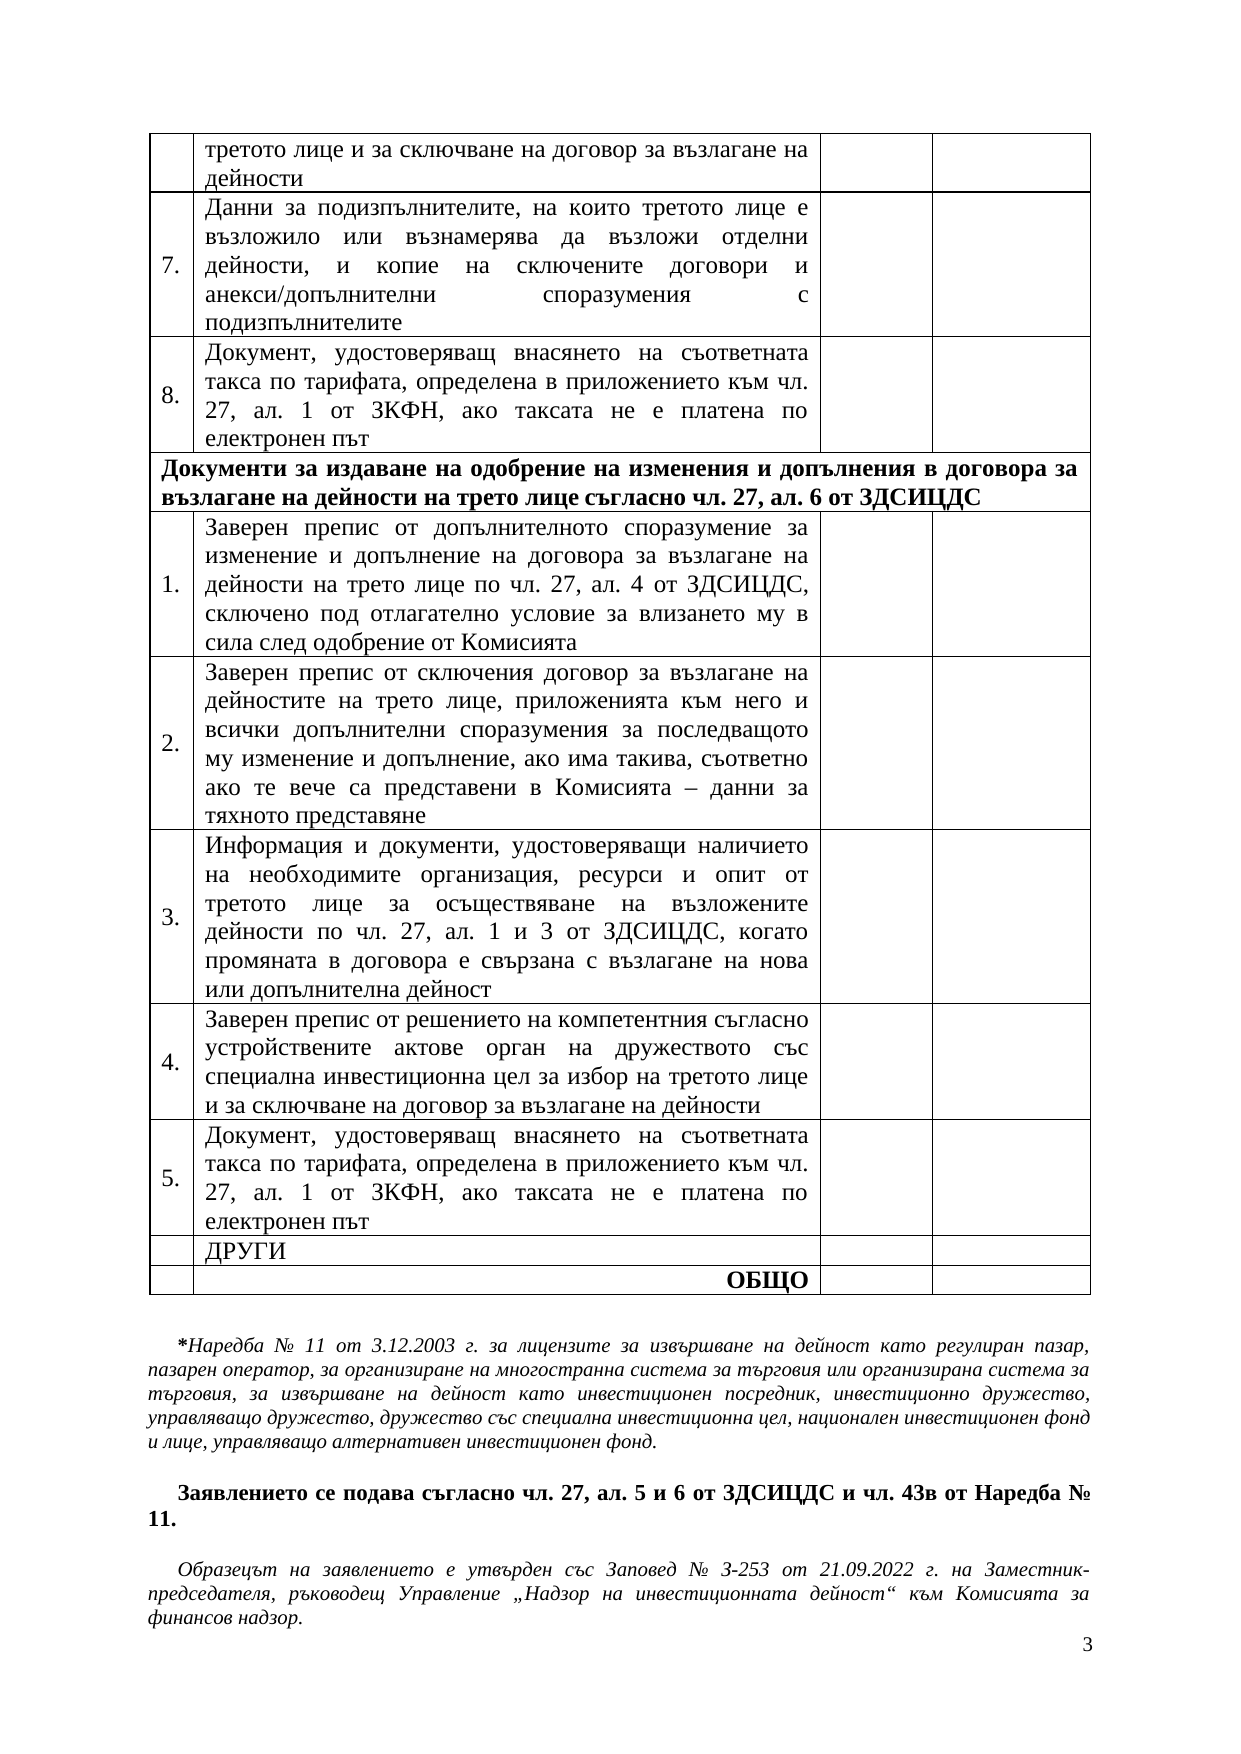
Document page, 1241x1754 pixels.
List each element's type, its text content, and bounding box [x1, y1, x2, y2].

table_cell [151, 1266, 193, 1294]
table_cell Документ, удостоверяващ внасянето на съответната такса по тарифата, определена в приложението към чл. 27, ал. 1 от ЗКФН, ако таксата не е платена по електронен път [194, 337, 820, 452]
table_cell [821, 657, 932, 829]
table_cell [821, 1266, 932, 1294]
table_cell [821, 1236, 932, 1264]
table_cell [933, 830, 1090, 1003]
table_cell 5. [151, 1120, 193, 1235]
table_cell Информация и документи, удостоверяващи наличието на необходимите организация, ресурси и опит от третото лице за осъществяване на възложените дейности по чл. 27, ал. 1 и 3 от ЗДСИЦДС, когато промяната в договора е свързана с възлагане на нова или допълнителна дейност [194, 830, 820, 1003]
table_cell [933, 193, 1090, 336]
table_cell [933, 1004, 1090, 1119]
table_cell Документи за издаване на одобрение на изменения и допълнения в договора за възлагане на дейности на трето лице съгласно чл. 27, ал. 6 от ЗДСИЦДС [151, 453, 1090, 511]
table_cell ДРУГИ [194, 1236, 820, 1264]
table_cell Документ, удостоверяващ внасянето на съответната такса по тарифата, определена в приложението към чл. 27, ал. 1 от ЗКФН, ако таксата не е платена по електронен път [194, 1120, 820, 1235]
table_cell 1. [151, 512, 193, 656]
table_cell Данни за подизпълнителите, на които третото лице е възложило или възнамерява да възложи отделни дейности, и копие на сключените договори и анекси/допълнителни споразумения с подизпълнителите [194, 193, 820, 336]
table_cell Заверен препис от решението на компетентния съгласно устройствените актове орган на дружеството със специална инвестиционна цел за избор на третото лице и за сключване на договор за възлагане на дейности [194, 1004, 820, 1119]
table_cell [821, 134, 932, 191]
table_cell 4. [151, 1004, 193, 1119]
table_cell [194, 134, 820, 191]
table_cell [821, 1120, 932, 1235]
table_cell [933, 512, 1090, 656]
table_cell 6. [151, 134, 193, 191]
table_cell Заверен препис от допълнителното споразумение за изменение и допълнение на договора за възлагане на дейности на трето лице по чл. 27, ал. 4 от ЗДСИЦДС, сключено под отлагателно условие за влизането му в сила след одобрение от Комисията [194, 512, 820, 656]
table_cell ОБЩО [194, 1266, 820, 1294]
table_cell [821, 337, 932, 452]
table_cell [933, 657, 1090, 829]
table_cell [933, 134, 1090, 191]
text Заявлението се подава съгласно чл. 27, ал. 5 и 6 от ЗДСИЦДС и чл. 43в от Наредба № 11. [148, 1479, 1093, 1531]
table_cell Заверен препис от сключения договор за възлагане на дейностите на трето лице, приложенията към него и всички допълнителни споразумения за последващото му изменение и допълнение, ако има такива, съответно ако те вече са представени в Комисията – данни за тяхното представяне [194, 657, 820, 829]
table_cell [821, 830, 932, 1003]
table_cell [933, 1120, 1090, 1235]
table_cell 8. [151, 337, 193, 452]
table_cell 2. [151, 657, 193, 829]
table_cell [821, 193, 932, 336]
table_cell [933, 337, 1090, 452]
table_cell [821, 512, 932, 656]
table_cell 7. [151, 193, 193, 336]
table_cell [151, 1236, 193, 1264]
table_cell 3. [151, 830, 193, 1003]
table_cell [821, 1004, 932, 1119]
table_cell [933, 1266, 1090, 1294]
text Образецът на заявлението е утвърден със Заповед № З-253 от 21.09.2022 г. на Заместник-председателя, ръководещ Управление „Надзор на инвестиционната дейност“ към Комисията за финансов надзор. [148, 1557, 1093, 1629]
table_cell [933, 1236, 1090, 1264]
text *Наредба № 11 от 3.12.2003 г. за лицензите за извършване на дейност като регулиран пазар, пазарен оператор, за организиране на многостранна система за търговия или организирана система за търговия, за извършване на дейност като инвестиционен посредник, инвестиционно дружество, управляващо дружество, дружество със специална инвестиционна цел, национален инвестиционен фонд и лице, управляващо алтернативен инвестиционен фонд. [148, 1333, 1093, 1453]
